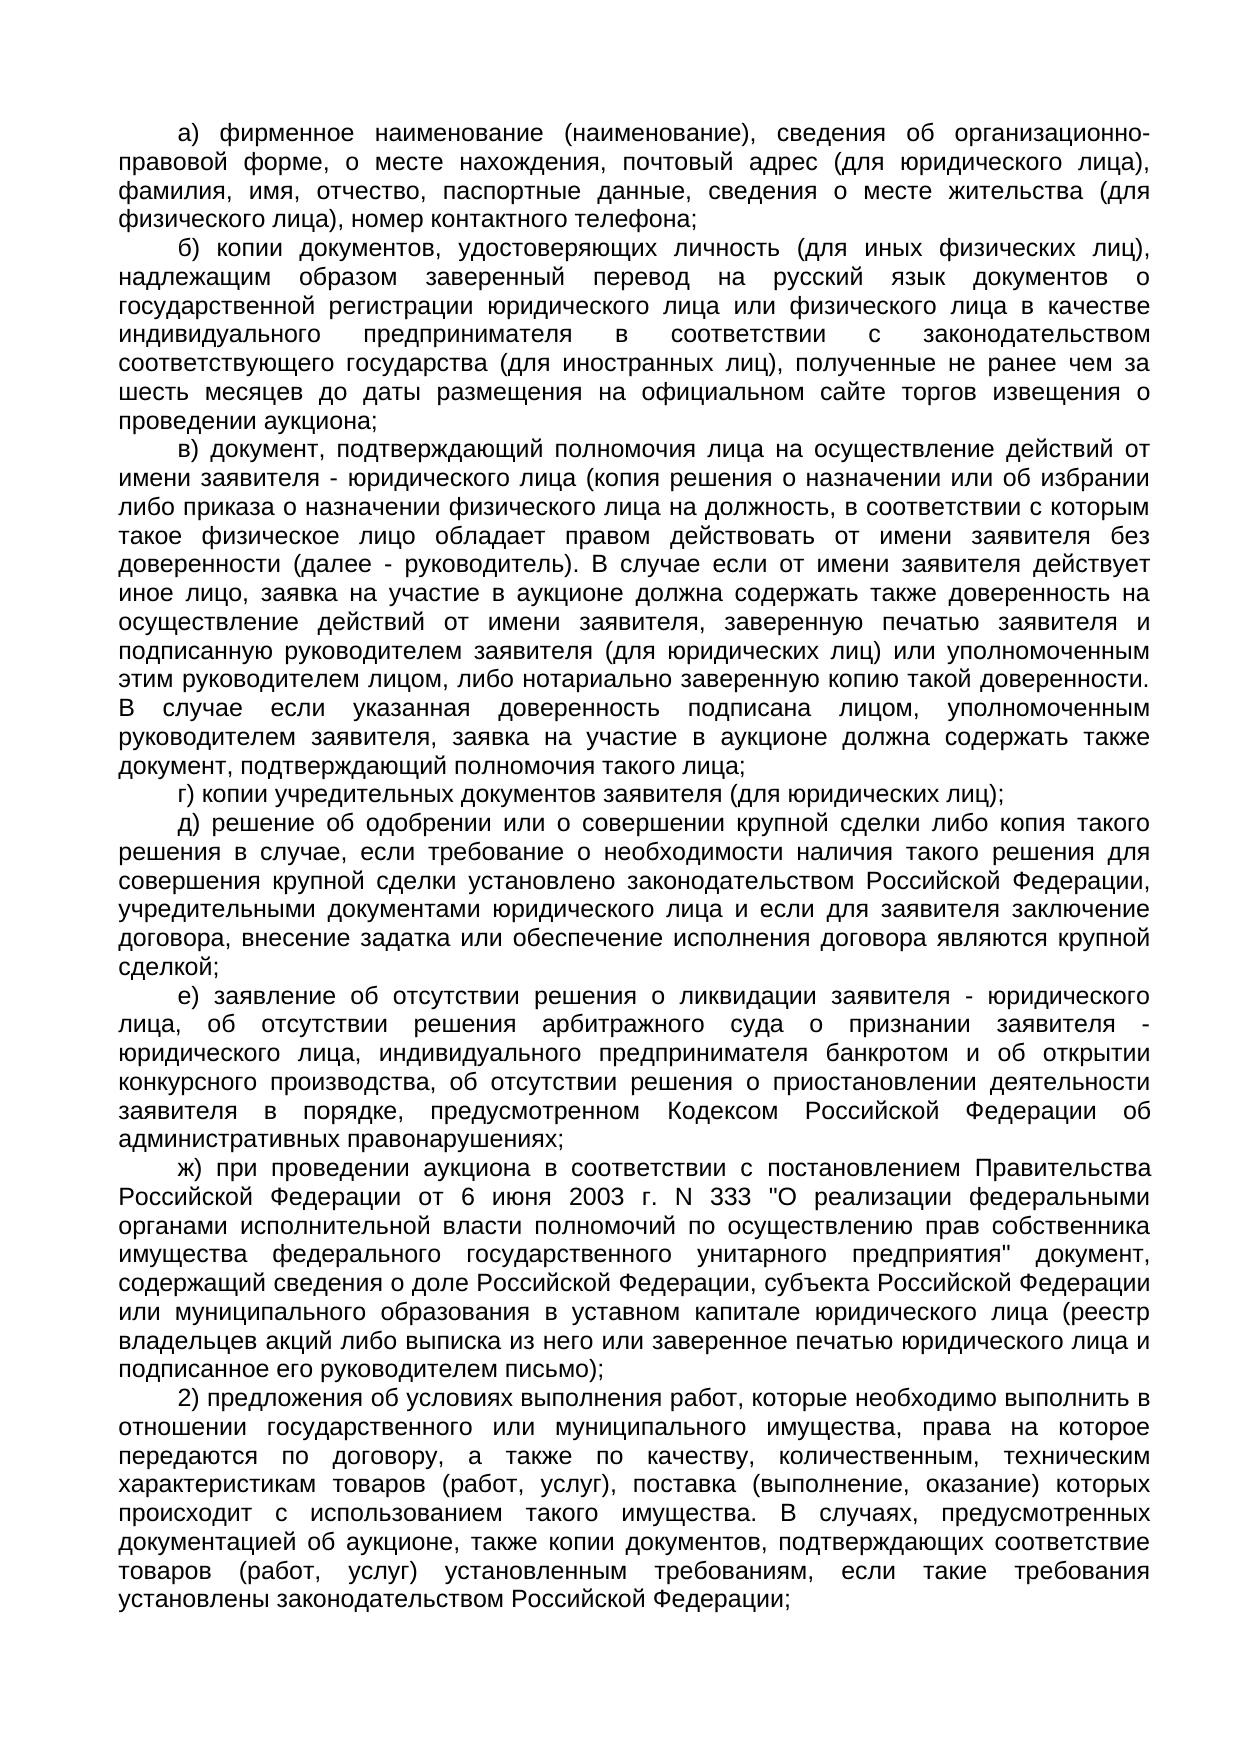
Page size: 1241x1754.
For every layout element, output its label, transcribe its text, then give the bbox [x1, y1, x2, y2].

text а) фирменное наименование (наименование), сведения об организационно-правовой форме, о месте нахождения, почтовый адрес (для юридического лица), фамилия, имя, отчество, паспортные данные, сведения о месте жительства (для физического лица), номер контактного телефона; [118, 118, 1152, 233]
text г) копии учредительных документов заявителя (для юридических лиц); [118, 779, 1152, 808]
text д) решение об одобрении или о совершении крупной сделки либо копия такого решения в случае, если требование о необходимости наличия такого решения для совершения крупной сделки установлено законодательством Российской Федерации, учредительными документами юридического лица и если для заявителя заключение договора, внесение задатка или обеспечение исполнения договора являются крупной сделкой; [118, 808, 1152, 981]
text ж) при проведении аукциона в соответствии с постановлением Правительства Российской Федерации от 6 июня 2003 г. N 333 "О реализации федеральными органами исполнительной власти полномочий по осуществлению прав собственника имущества федерального государственного унитарного предприятия" документ, содержащий сведения о доле Российской Федерации, субъекта Российской Федерации или муниципального образования в уставном капитале юридического лица (реестр владельцев акций либо выписка из него или заверенное печатью юридического лица и подписанное его руководителем письмо); [118, 1153, 1152, 1383]
text в) документ, подтверждающий полномочия лица на осуществление действий от имени заявителя - юридического лица (копия решения о назначении или об избрании либо приказа о назначении физического лица на должность, в соответствии с которым такое физическое лицо обладает правом действовать от имени заявителя без доверенности (далее - руководитель). В случае если от имени заявителя действует иное лицо, заявка на участие в аукционе должна содержать также доверенность на осуществление действий от имени заявителя, заверенную печатью заявителя и подписанную руководителем заявителя (для юридических лиц) или уполномоченным этим руководителем лицом, либо нотариально заверенную копию такой доверенности. В случае если указанная доверенность подписана лицом, уполномоченным руководителем заявителя, заявка на участие в аукционе должна содержать также документ, подтверждающий полномочия такого лица; [118, 434, 1152, 779]
text 2) предложения об условиях выполнения работ, которые необходимо выполнить в отношении государственного или муниципального имущества, права на которое передаются по договору, а также по качеству, количественным, техническим характеристикам товаров (работ, услуг), поставка (выполнение, оказание) которых происходит с использованием такого имущества. В случаях, предусмотренных документацией об аукционе, также копии документов, подтверждающих соответствие товаров (работ, услуг) установленным требованиям, если такие требования установлены законодательством Российской Федерации; [118, 1383, 1152, 1613]
text е) заявление об отсутствии решения о ликвидации заявителя - юридического лица, об отсутствии решения арбитражного суда о признании заявителя - юридического лица, индивидуального предпринимателя банкротом и об открытии конкурсного производства, об отсутствии решения о приостановлении деятельности заявителя в порядке, предусмотренном Кодексом Российской Федерации об административных правонарушениях; [118, 981, 1152, 1153]
text б) копии документов, удостоверяющих личность (для иных физических лиц), надлежащим образом заверенный перевод на русский язык документов о государственной регистрации юридического лица или физического лица в качестве индивидуального предпринимателя в соответствии с законодательством соответствующего государства (для иностранных лиц), полученные не ранее чем за шесть месяцев до даты размещения на официальном сайте торгов извещения о проведении аукциона; [118, 233, 1152, 434]
